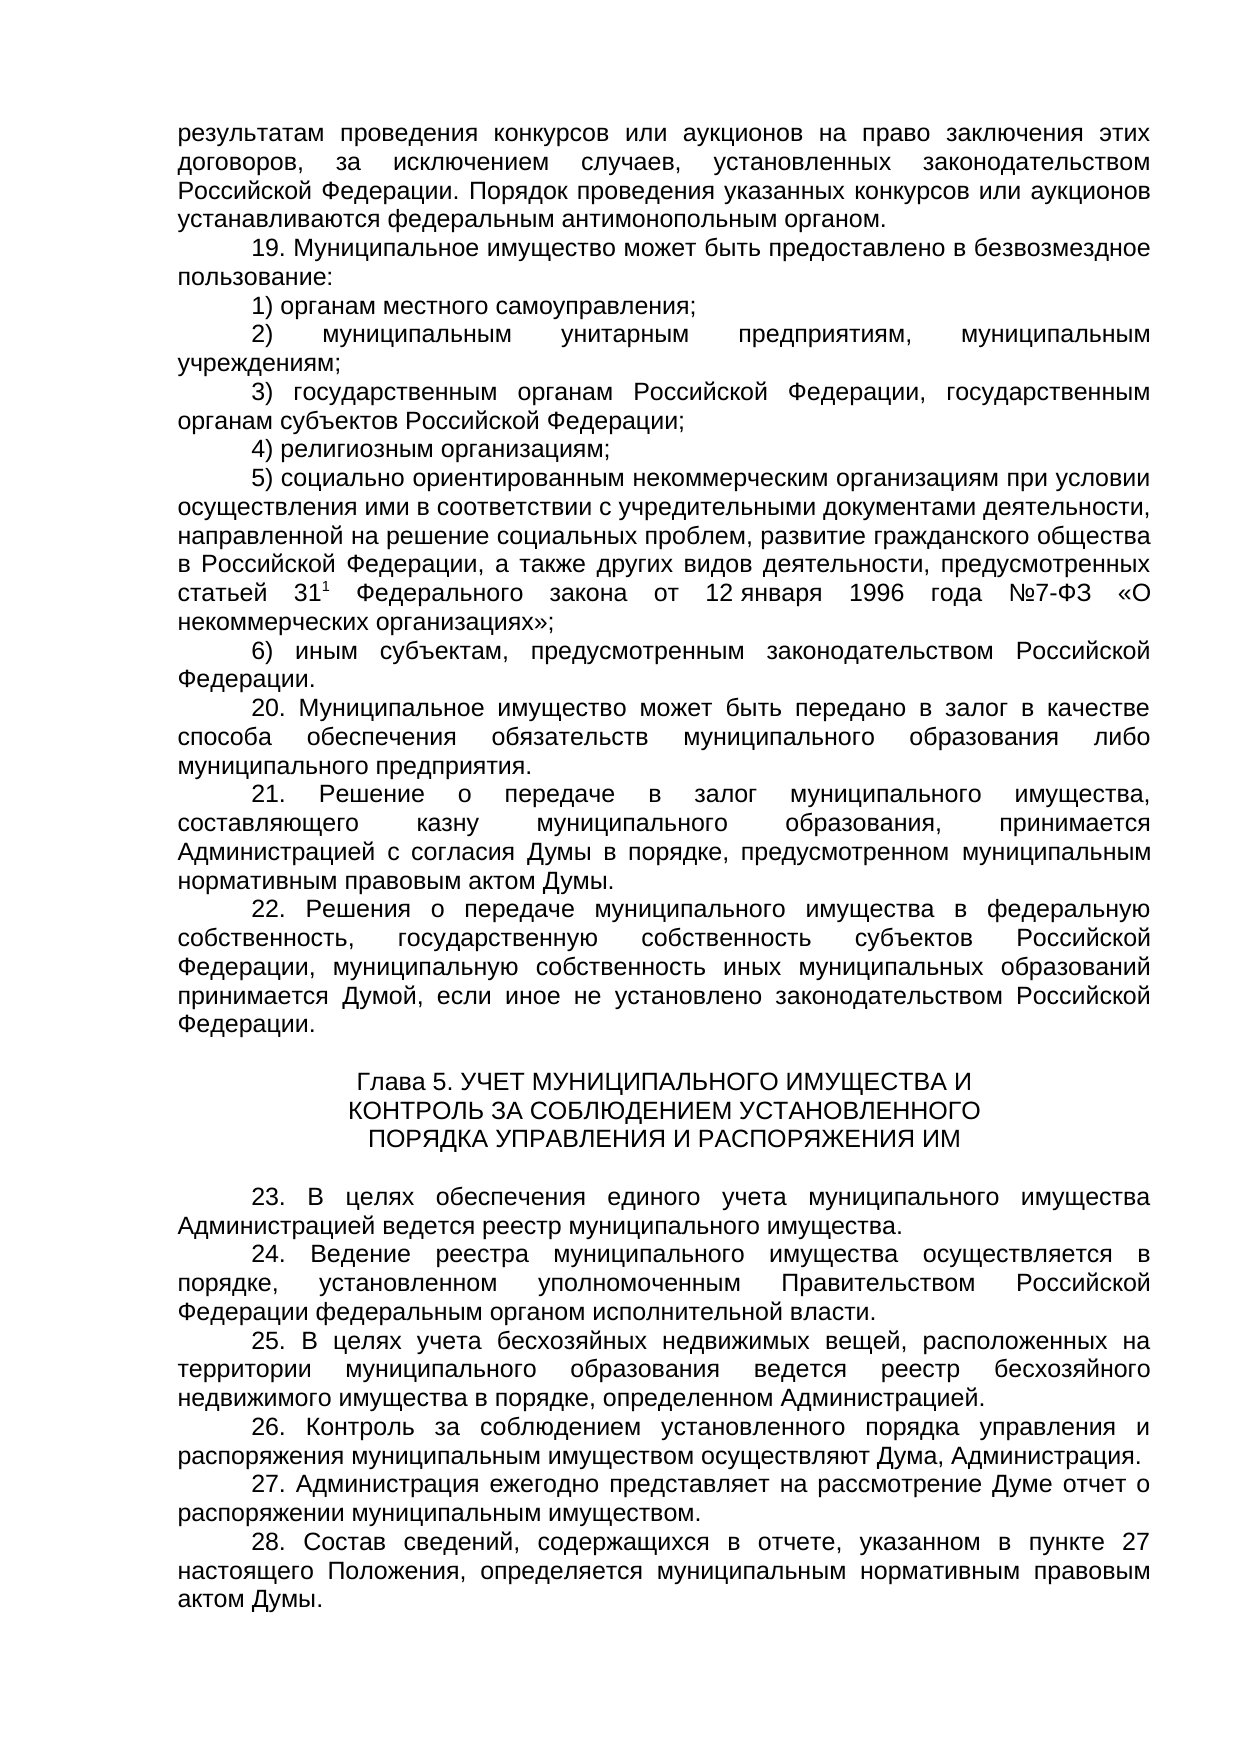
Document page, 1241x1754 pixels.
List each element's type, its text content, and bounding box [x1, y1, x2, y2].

text Глава 5. УЧЕТ МУНИЦИПАЛЬНОГО ИМУЩЕСТВА И [177, 1067, 1152, 1096]
text 6) иным субъектам, предусмотренным законодательством Российской Федерации. [177, 636, 1152, 693]
text 19. Муниципальное имущество может быть предоставлено в безвозмездное пользование: [177, 233, 1152, 291]
text ПОРЯДКА УПРАВЛЕНИЯ И РАСПОРЯЖЕНИЯ ИМ [177, 1124, 1152, 1153]
text 23. В целях обеспечения единого учета муниципального имущества Администрацией ведется реестр муниципального имущества. [177, 1182, 1152, 1239]
text 4) религиозным организациям; [177, 434, 1152, 463]
text 28. Состав сведений, содержащихся в отчете, указанном в пункте 27 настоящего Положения, определяется муниципальным нормативным правовым актом Думы. [177, 1527, 1152, 1613]
text 22. Решения о передаче муниципального имущества в федеральную собственность, государственную собственность субъектов Российской Федерации, муниципальную собственность иных муниципальных образований принимается Думой, если иное не установлено законодательством Российской Федерации. [177, 894, 1152, 1038]
text 26. Контроль за соблюдением установленного порядка управления и распоряжения муниципальным имуществом осуществляют Дума, Администрация. [177, 1412, 1152, 1469]
text КОНТРОЛЬ ЗА СОБЛЮДЕНИЕМ УСТАНОВЛЕННОГО [177, 1096, 1152, 1124]
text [177, 118, 1152, 233]
text 5) социально ориентированным некоммерческим организациям при условии осуществления ими в соответствии с учредительными документами деятельности, направленной на решение социальных проблем, развитие гражданского общества в Российской Федерации, а также других видов деятельности, предусмотренных статьей 311 Федерального закона от 12 января 1996 года №7-ФЗ «О некоммерческих организациях»; [177, 463, 1152, 636]
text 1) органам местного самоуправления; [177, 291, 1152, 319]
text 2) муниципальным унитарным предприятиям, муниципальным учреждениям; [177, 319, 1152, 377]
text 20. Муниципальное имущество может быть передано в залог в качестве способа обеспечения обязательств муниципального образования либо муниципального предприятия. [177, 693, 1152, 779]
text 3) государственным органам Российской Федерации, государственным органам субъектов Российской Федерации; [177, 377, 1152, 434]
text 27. Администрация ежегодно представляет на рассмотрение Думе отчет о распоряжении муниципальным имуществом. [177, 1469, 1152, 1527]
text 24. Ведение реестра муниципального имущества осуществляется в порядке, установленном уполномоченным Правительством Российской Федерации федеральным органом исполнительной власти. [177, 1239, 1152, 1326]
text 21. Решение о передаче в залог муниципального имущества, составляющего казну муниципального образования, принимается Администрацией с согласия Думы в порядке, предусмотренном муниципальным нормативным правовым актом Думы. [177, 779, 1152, 894]
text 25. В целях учета бесхозяйных недвижимых вещей, расположенных на территории муниципального образования ведется реестр бесхозяйного недвижимого имущества в порядке, определенном Администрацией. [177, 1326, 1152, 1412]
